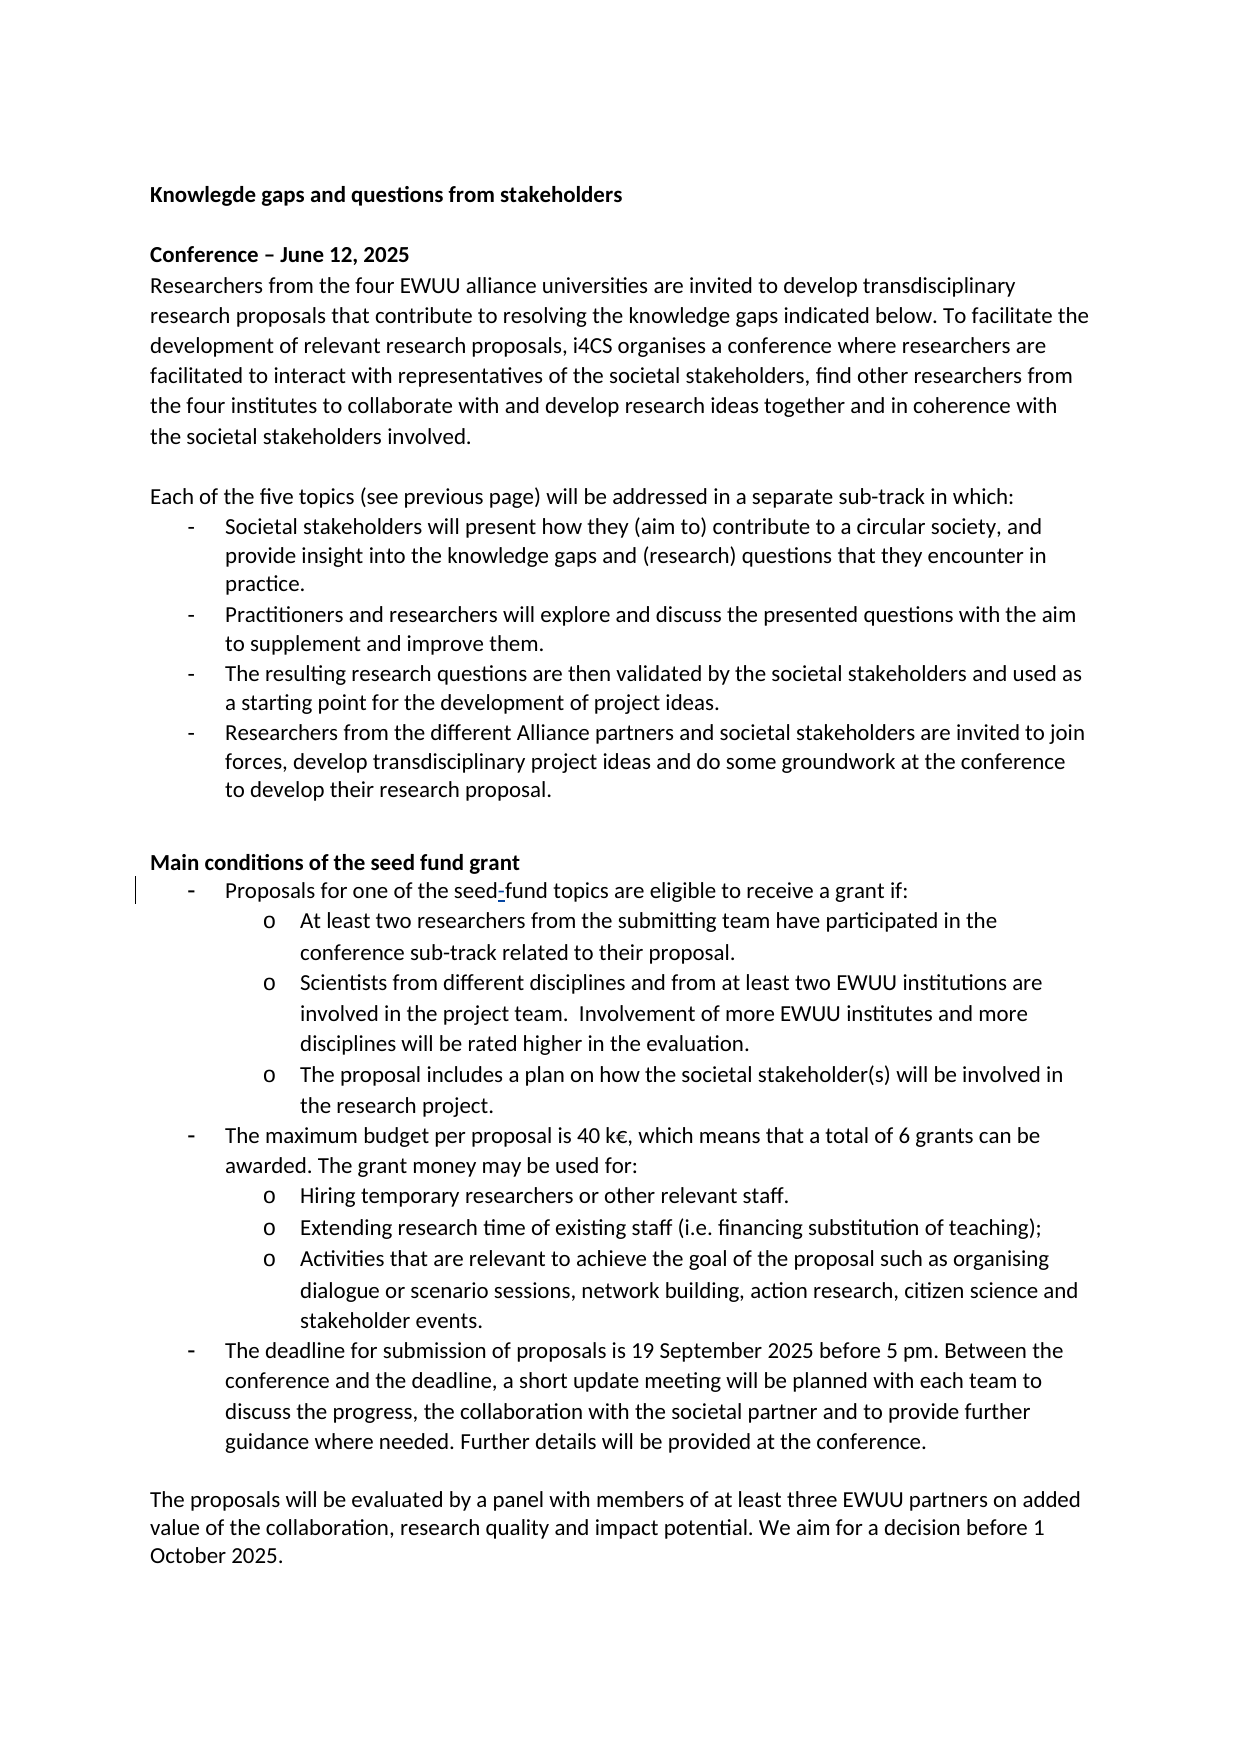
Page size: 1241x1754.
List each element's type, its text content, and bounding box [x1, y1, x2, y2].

list Researchers from the different Alliance partners and societal stakeholders are invited to join forces, develop transdisciplinary project ideas and do some groundwork at the conference to develop their research proposal. [187, 716, 1090, 803]
list Hiring temporary researchers or other relevant staff. [262, 1182, 1090, 1211]
list The deadline for submission of proposals is 19 September 2025 before 5 pm. Between the conference and the deadline, a short update meeting will be planned with each team to discuss the progress, the collaboration with the societal partner and to provide further guidance where needed. Further details will be provided at the conference. [187, 1336, 1090, 1455]
list Activities that are relevant to achieve the goal of the proposal such as organising dialogue or scenario sessions, network building, action research, citizen science and stakeholder events. [262, 1244, 1090, 1334]
list Proposals for one of the seedfund topics are eligible to receive a grant if: [187, 876, 1090, 904]
list The maximum budget per proposal is 40 k€, which means that a total of 6 grants can be awarded. The grant money may be used for: [187, 1121, 1090, 1179]
list At least two researchers from the submitting team have participated in the conference sub-track related to their proposal. [262, 906, 1090, 966]
text Main conditions of the seed fund grant [150, 848, 1090, 876]
list The resulting research questions are then validated by the societal stakeholders and used as a starting point for the development of project ideas. [187, 657, 1090, 716]
text Knowlegde gaps and questions from stakeholders [150, 150, 1090, 238]
list The proposal includes a plan on how the societal stakeholder(s) will be involved in the research project. [262, 1060, 1090, 1119]
list Extending research time of existing staff (i.e. financing substitution of teaching); [262, 1213, 1090, 1242]
text Conference – June 12, 2025 Researchers from the four EWUU alliance universities are invited to develop transdisciplinary research proposals that contribute to resolving the knowledge gaps indicated below. To facilitate the development of relevant research proposals, i4CS organises a conference where researchers are facilitated to interact with representatives of the societal stakeholders, find other researchers from the four institutes to collaborate with and develop research ideas together and in coherence with the societal stakeholders involved. [150, 241, 1090, 450]
text Each of the five topics (see previous page) will be addressed in a separate sub-track in which: [150, 482, 1090, 510]
text The proposals will be evaluated by a panel with members of at least three EWUU partners on added value of the collaboration, research quality and impact potential. We aim for a decision before 1 October 2025. [150, 1485, 1090, 1569]
list Practitioners and researchers will explore and discuss the presented questions with the aim to supplement and improve them. [187, 598, 1090, 657]
list Scientists from different disciplines and from at least two EWUU institutions are involved in the project team. Involvement of more EWUU institutes and more disciplines will be rated higher in the evaluation. [262, 968, 1090, 1057]
list Societal stakeholders will present how they (aim to) contribute to a circular society, and provide insight into the knowledge gaps and (research) questions that they encounter in practice. [187, 510, 1090, 598]
